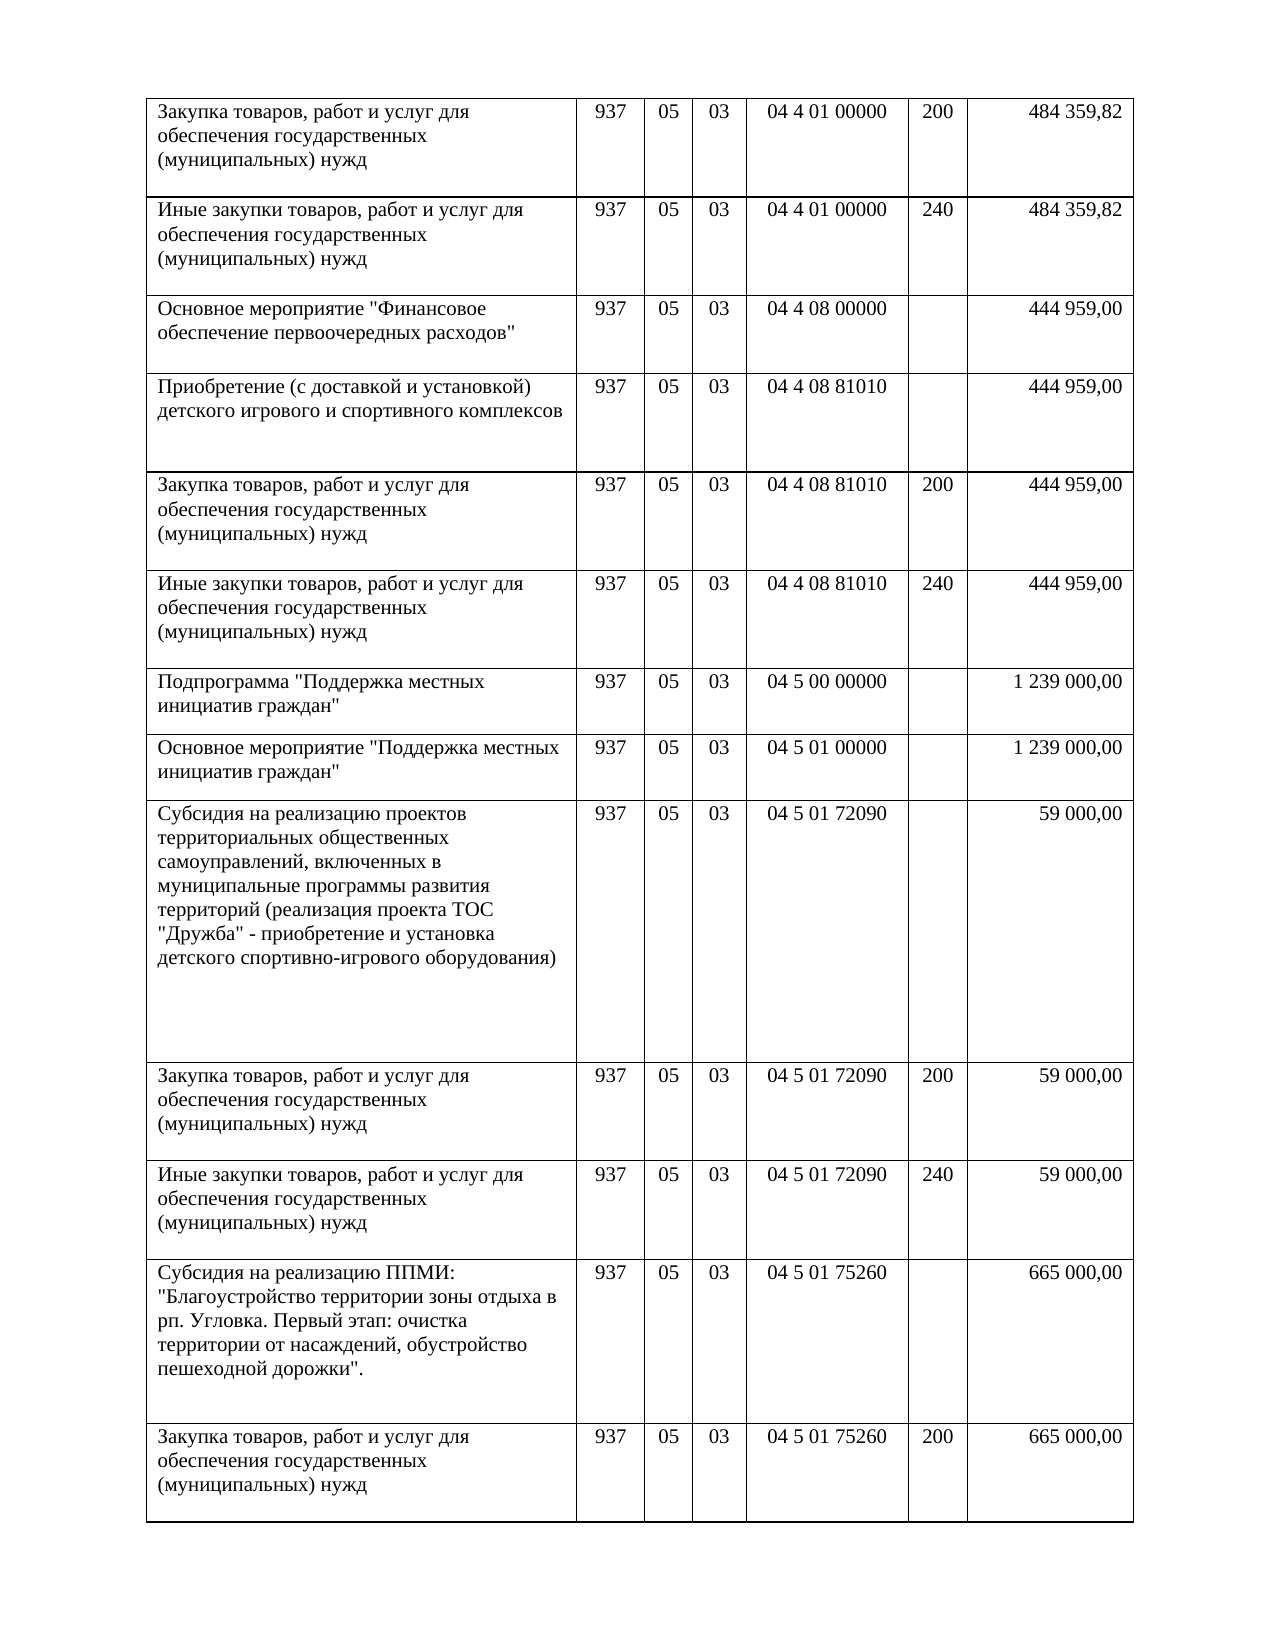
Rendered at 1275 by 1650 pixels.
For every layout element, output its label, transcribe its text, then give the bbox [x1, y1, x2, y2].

table_cell 03 [693, 473, 746, 570]
table_cell 484 359,82 [968, 198, 1133, 295]
table_cell 937 [577, 801, 644, 1062]
table_cell Закупка товаров, работ и услуг для обеспечения государственных (муниципальных) нужд [147, 473, 576, 570]
table_cell Субсидия на реализацию ППМИ: "Благоустройство территории зоны отдыха в рп. Угловка. Первый этап: очистка территории от насаждений, обустройство пешеходной дорожки". [147, 1260, 576, 1423]
table_cell 59 000,00 [968, 801, 1133, 1062]
table_cell 03 [693, 374, 746, 471]
table_cell 937 [577, 1260, 644, 1423]
table_cell 04 4 08 00000 [747, 296, 908, 373]
table_cell 03 [693, 1424, 746, 1521]
table_cell 937 [577, 1063, 644, 1160]
table_cell 937 [577, 1424, 644, 1521]
table_cell 444 959,00 [968, 296, 1133, 373]
table_cell Закупка товаров, работ и услуг для обеспечения государственных (муниципальных) нужд [147, 99, 576, 196]
table_cell 665 000,00 [968, 1260, 1133, 1423]
table_cell Иные закупки товаров, работ и услуг для обеспечения государственных (муниципальных) нужд [147, 198, 576, 295]
table_cell 05 [645, 99, 692, 196]
table_cell 200 [909, 1424, 967, 1521]
table_cell Основное мероприятие "Поддержка местных инициатив граждан" [147, 735, 576, 799]
table_cell 937 [577, 1161, 644, 1259]
table_cell Закупка товаров, работ и услуг для обеспечения государственных (муниципальных) нужд [147, 1063, 576, 1160]
table_cell 05 [645, 735, 692, 799]
table_cell 05 [645, 571, 692, 668]
table_cell 240 [909, 1161, 967, 1259]
table_cell 05 [645, 296, 692, 373]
table_cell 484 359,82 [968, 99, 1133, 196]
table_cell 04 5 01 72090 [747, 1063, 908, 1160]
table_cell 04 5 01 72090 [747, 1161, 908, 1259]
table_cell 937 [577, 374, 644, 471]
table_cell 03 [693, 735, 746, 799]
table_cell 937 [577, 473, 644, 570]
table_cell 59 000,00 [968, 1063, 1133, 1160]
table_cell 03 [693, 1161, 746, 1259]
table_cell 240 [909, 198, 967, 295]
table_cell [909, 374, 967, 471]
table_cell 665 000,00 [968, 1424, 1133, 1521]
table_cell 444 959,00 [968, 571, 1133, 668]
table_cell 04 5 01 75260 [747, 1424, 908, 1521]
table_cell 937 [577, 571, 644, 668]
table_cell Субсидия на реализацию проектов территориальных общественных самоуправлений, включенных в муниципальные программы развития территорий (реализация проекта ТОС "Дружба" - приобретение и установка детского спортивно-игрового оборудования) [147, 801, 576, 1062]
table_cell 03 [693, 99, 746, 196]
table_cell 04 5 01 00000 [747, 735, 908, 799]
table_cell 04 4 08 81010 [747, 571, 908, 668]
table_cell 937 [577, 296, 644, 373]
table_cell [909, 1260, 967, 1423]
table_cell 04 5 01 75260 [747, 1260, 908, 1423]
table_cell Закупка товаров, работ и услуг для обеспечения государственных (муниципальных) нужд [147, 1424, 576, 1521]
table_cell 05 [645, 669, 692, 734]
table_cell 937 [577, 198, 644, 295]
table_cell 04 5 01 72090 [747, 801, 908, 1062]
table_cell 05 [645, 1424, 692, 1521]
table_cell 444 959,00 [968, 374, 1133, 471]
table_cell 04 5 00 00000 [747, 669, 908, 734]
table_cell 03 [693, 1260, 746, 1423]
table_cell 05 [645, 1260, 692, 1423]
table_cell 200 [909, 99, 967, 196]
table_cell [909, 801, 967, 1062]
table_cell 937 [577, 99, 644, 196]
table_cell 200 [909, 1063, 967, 1160]
table_cell 05 [645, 374, 692, 471]
table_cell 1 239 000,00 [968, 735, 1133, 799]
table_cell 1 239 000,00 [968, 669, 1133, 734]
table_cell 03 [693, 296, 746, 373]
table_cell Основное мероприятие "Финансовое обеспечение первоочередных расходов" [147, 296, 576, 373]
table_cell Приобретение (с доставкой и установкой) детского игрового и спортивного комплексов [147, 374, 576, 471]
table_cell 59 000,00 [968, 1161, 1133, 1259]
table_cell 04 4 01 00000 [747, 198, 908, 295]
table_cell 03 [693, 571, 746, 668]
table_cell 05 [645, 1063, 692, 1160]
table_cell 04 4 08 81010 [747, 374, 908, 471]
table_cell 03 [693, 1063, 746, 1160]
table_cell 200 [909, 473, 967, 570]
table_cell 03 [693, 669, 746, 734]
table_cell Подпрограмма "Поддержка местных инициатив граждан" [147, 669, 576, 734]
table_cell [909, 669, 967, 734]
table_cell 05 [645, 801, 692, 1062]
table_cell 03 [693, 198, 746, 295]
table_cell Иные закупки товаров, работ и услуг для обеспечения государственных (муниципальных) нужд [147, 1161, 576, 1259]
table_cell 937 [577, 669, 644, 734]
table_cell Иные закупки товаров, работ и услуг для обеспечения государственных (муниципальных) нужд [147, 571, 576, 668]
table_cell [909, 735, 967, 799]
table_cell 937 [577, 735, 644, 799]
table_cell 240 [909, 571, 967, 668]
table_cell 04 4 01 00000 [747, 99, 908, 196]
table_cell 05 [645, 1161, 692, 1259]
table_cell 03 [693, 801, 746, 1062]
table_cell 444 959,00 [968, 473, 1133, 570]
table_cell 04 4 08 81010 [747, 473, 908, 570]
table_cell 05 [645, 473, 692, 570]
table_cell [909, 296, 967, 373]
table_cell 05 [645, 198, 692, 295]
